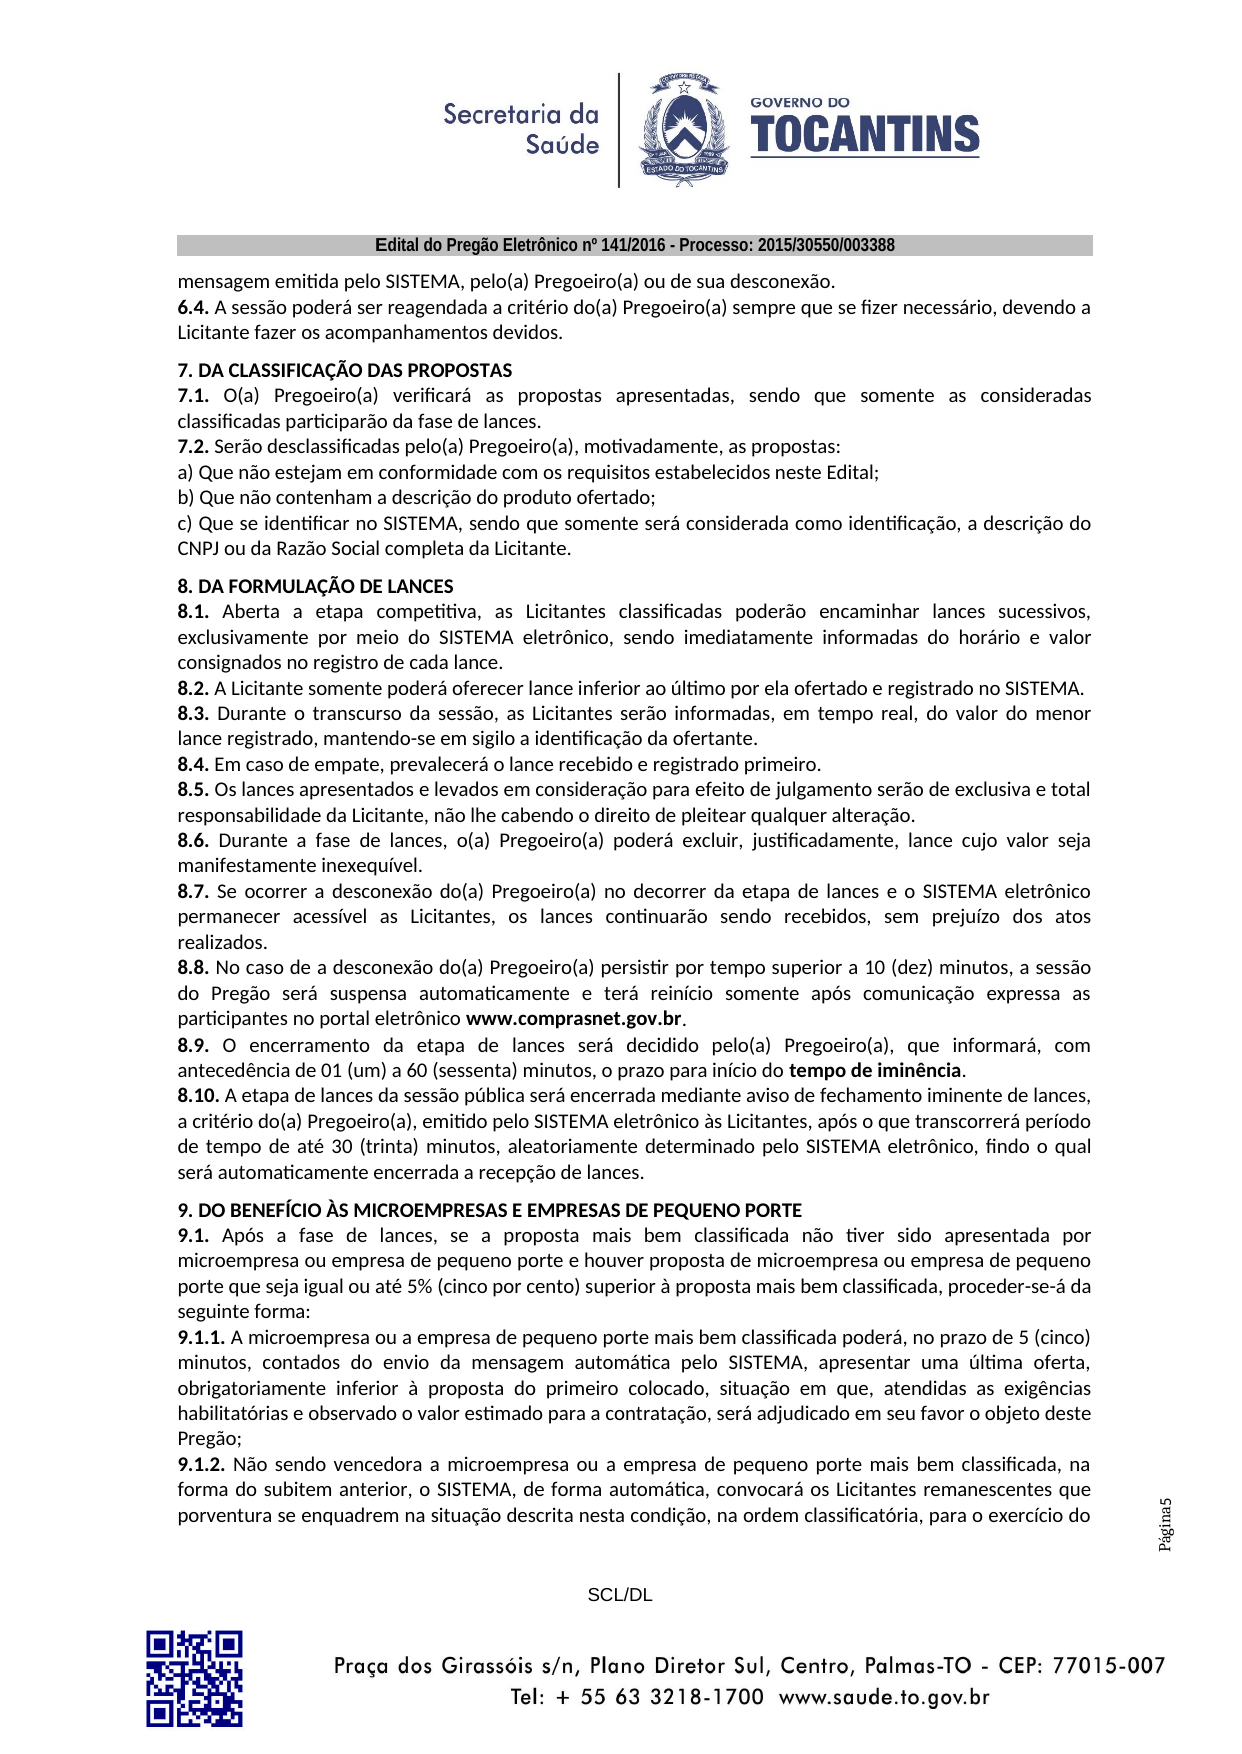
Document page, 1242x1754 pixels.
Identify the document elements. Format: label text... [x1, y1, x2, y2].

text b) Que não contenham a descrição do produto ofertado; [177, 484, 1093, 510]
text 8.5. Os lances apresentados e levados em consideração para efeito de julgamento serão de exclusiva e total responsabilidade da Licitante, não lhe cabendo o direito de pleitear qualquer alteração. [177, 776, 1093, 827]
text 8.1. Aberta a etapa competitiva, as Licitantes classificadas poderão encaminhar lances sucessivos, exclusivamente por meio do SISTEMA eletrônico, sendo imediatamente informadas do horário e valor consignados no registro de cada lance. [177, 598, 1093, 675]
text 8.6. Durante a fase de lances, o(a) Pregoeiro(a) poderá excluir, justificadamente, lance cujo valor seja manifestamente inexequível. [177, 827, 1093, 878]
text 9.1. Após a fase de lances, se a proposta mais bem classificada não tiver sido apresentada por microempresa ou empresa de pequeno porte e houver proposta de microempresa ou empresa de pequeno porte que seja igual ou até 5% (cinco por cento) superior à proposta mais bem classificada, proceder-se-á da seguinte forma: [177, 1222, 1093, 1324]
text 8.7. Se ocorrer a desconexão do(a) Pregoeiro(a) no decorrer da etapa de lances e o SISTEMA eletrônico permanecer acessível as Licitantes, os lances continuarão sendo recebidos, sem prejuízo dos atos realizados. [177, 878, 1093, 954]
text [177, 1451, 1093, 1527]
text 8. DA FORMULAÇÃO DE LANCES [177, 573, 1093, 598]
text c) Que se identificar no SISTEMA, sendo que somente será considerada como identificação, a descrição do CNPJ ou da Razão Social completa da Licitante. [177, 510, 1093, 561]
text 8.8. No caso de a desconexão do(a) Pregoeiro(a) persistir por tempo superior a 10 (dez) minutos, a sessão do Pregão será suspensa automaticamente e terá reinício somente após comunicação expressa as participantes no portal eletrônico www.comprasnet.gov.br. [177, 954, 1093, 1032]
text 8.2. A Licitante somente poderá oferecer lance inferior ao último por ela ofertado e registrado no SISTEMA. [177, 675, 1093, 700]
text 6.4. A sessão poderá ser reagendada a critério do(a) Pregoeiro(a) sempre que se fizer necessário, devendo a Licitante fazer os acompanhamentos devidos. [177, 294, 1093, 345]
picture [142, 1626, 1165, 1731]
text 8.10. A etapa de lances da sessão pública será encerrada mediante aviso de fechamento iminente de lances, a critério do(a) Pregoeiro(a), emitido pelo SISTEMA eletrônico às Licitantes, após o que transcorrerá período de tempo de até 30 (trinta) minutos, aleatoriamente determinado pelo SISTEMA eletrônico, findo o qual será automaticamente encerrada a recepção de lances. [177, 1083, 1093, 1184]
text a) Que não estejam em conformidade com os requisitos estabelecidos neste Edital; [177, 459, 1093, 484]
text 7. DA CLASSIFICAÇÃO DAS PROPOSTAS [177, 357, 1093, 383]
text 8.9. O encerramento da etapa de lances será decidido pelo(a) Pregoeiro(a), que informará, com antecedência de 01 (um) a 60 (sessenta) minutos, o prazo para início do tempo de iminência. [177, 1032, 1093, 1083]
text 8.3. Durante o transcurso da sessão, as Licitantes serão informadas, em tempo real, do valor do menor lance registrado, mantendo-se em sigilo a identificação da ofertante. [177, 700, 1093, 751]
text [177, 268, 1093, 294]
text 7.2. Serão desclassificadas pelo(a) Pregoeiro(a), motivadamente, as propostas: [177, 433, 1093, 459]
text 8.4. Em caso de empate, prevalecerá o lance recebido e registrado primeiro. [177, 751, 1093, 776]
text 7.1. O(a) Pregoeiro(a) verificará as propostas apresentadas, sendo que somente as consideradas classificadas participarão da fase de lances. [177, 383, 1093, 433]
text 9.1.1. A microempresa ou a empresa de pequeno porte mais bem classificada poderá, no prazo de 5 (cinco) minutos, contados do envio da mensagem automática pelo SISTEMA, apresentar uma última oferta, obrigatoriamente inferior à proposta do primeiro colocado, situação em que, atendidas as exigências habilitatórias e observado o valor estimado para a contratação, será adjudicado em seu favor o objeto deste Pregão; [177, 1324, 1093, 1451]
text 9. DO BENEFÍCIO ÀS MICROEMPRESAS E EMPRESAS DE PEQUENO PORTE [177, 1197, 1093, 1222]
